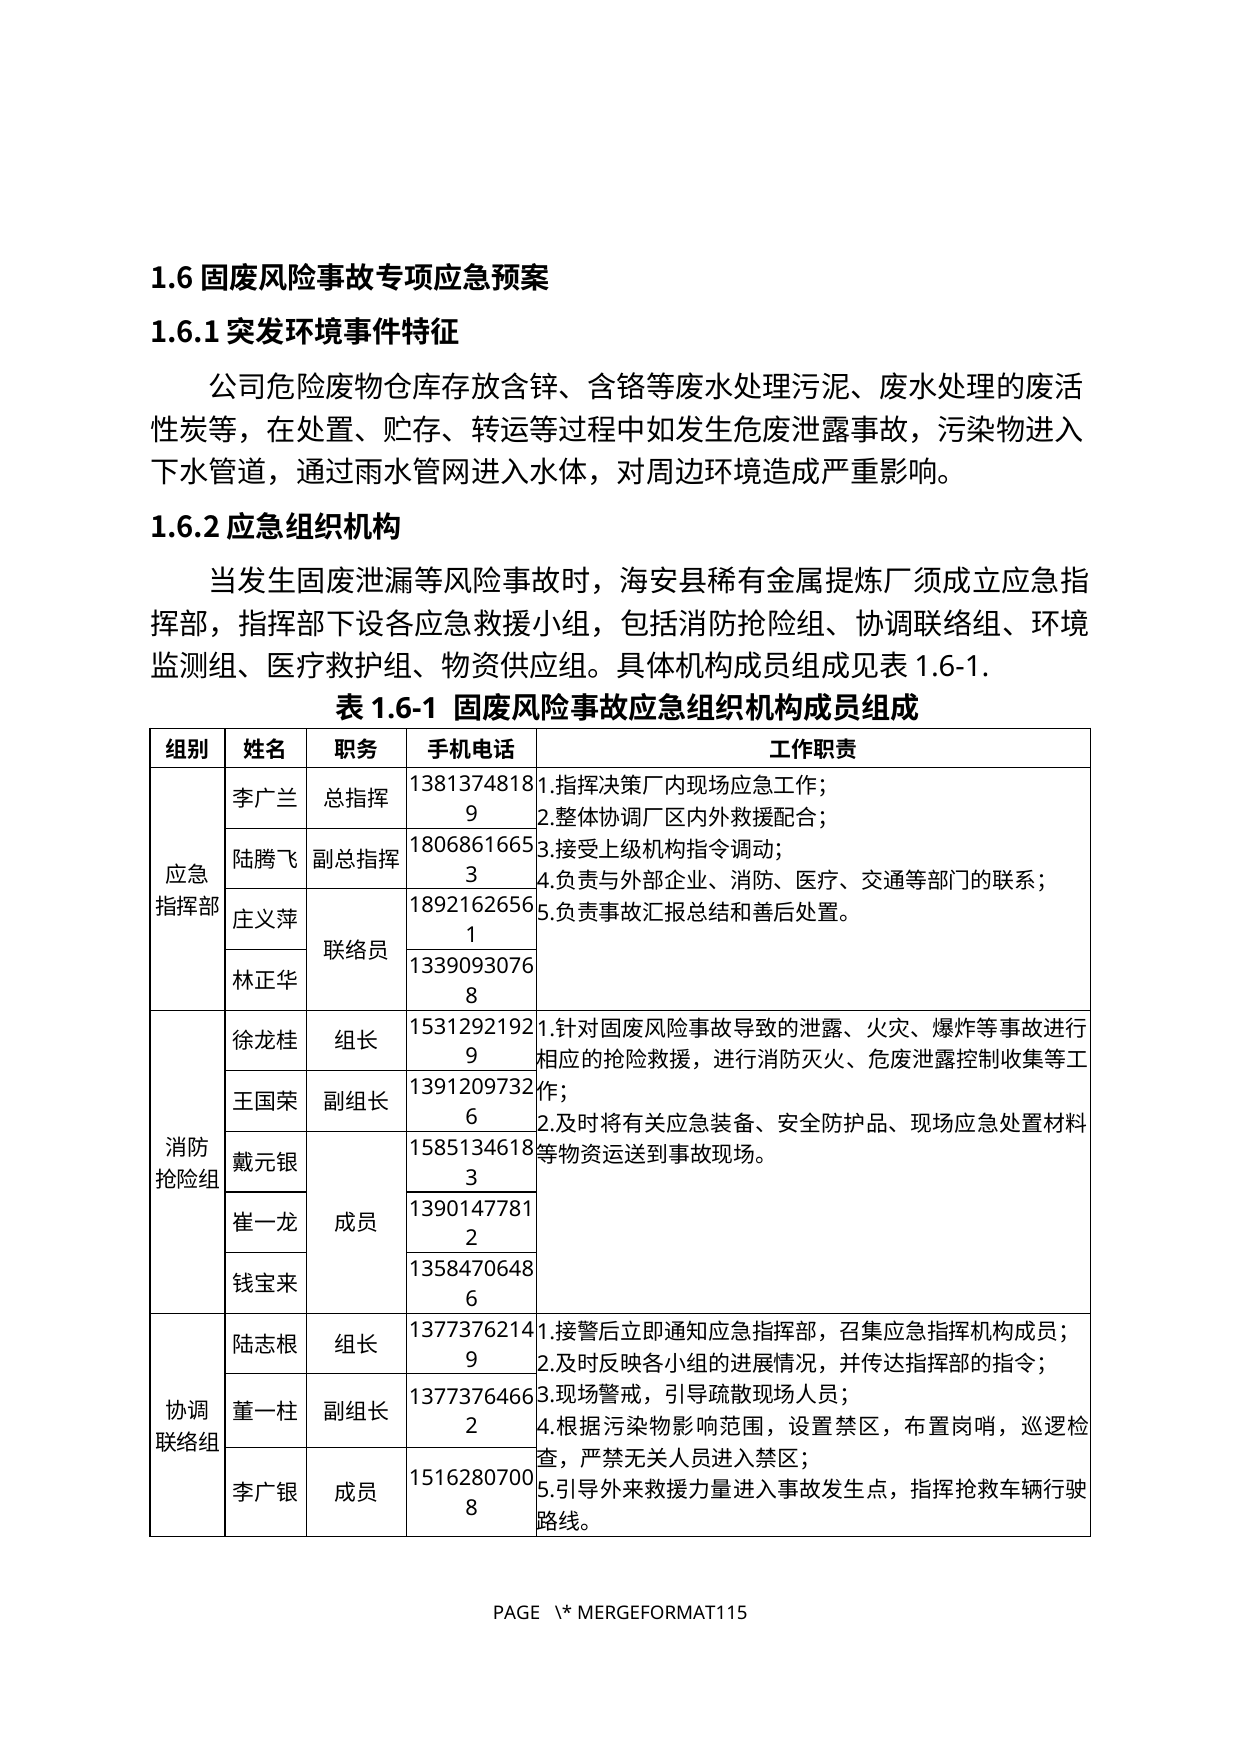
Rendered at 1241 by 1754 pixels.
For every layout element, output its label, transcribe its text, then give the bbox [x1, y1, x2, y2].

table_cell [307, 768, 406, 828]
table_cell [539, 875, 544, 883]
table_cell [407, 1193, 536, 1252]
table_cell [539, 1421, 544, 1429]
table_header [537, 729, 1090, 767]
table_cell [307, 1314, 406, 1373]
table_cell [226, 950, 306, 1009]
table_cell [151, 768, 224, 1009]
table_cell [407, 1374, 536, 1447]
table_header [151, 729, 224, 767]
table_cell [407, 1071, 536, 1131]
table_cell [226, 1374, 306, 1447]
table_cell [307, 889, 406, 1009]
text 表1.6-1 固废风险事故应急组织机构成员组成 [150, 685, 1090, 727]
list 1.6固废风险事故专项应急预案 [150, 254, 1090, 297]
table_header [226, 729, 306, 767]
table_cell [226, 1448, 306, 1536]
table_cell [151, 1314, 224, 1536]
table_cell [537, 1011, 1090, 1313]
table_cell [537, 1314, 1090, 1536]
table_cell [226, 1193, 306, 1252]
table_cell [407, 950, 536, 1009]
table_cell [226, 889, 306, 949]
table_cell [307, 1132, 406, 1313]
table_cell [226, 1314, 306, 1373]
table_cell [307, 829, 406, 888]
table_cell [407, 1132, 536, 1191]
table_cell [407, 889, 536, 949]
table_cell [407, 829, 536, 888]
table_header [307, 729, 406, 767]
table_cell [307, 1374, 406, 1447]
list 1.6.1突发环境事件特征 [150, 309, 1090, 351]
text 公司危险废物仓库存放含锌、含铬等废水处理污泥、废水处理的废活性炭等，在处置、贮存、转运等过程中如发生危废泄露事故，污染物进入下水管道，通过雨水管网进入水体，对周边环境造成严重影响。 [150, 364, 1090, 491]
list 1.6.2应急组织机构 [150, 503, 1090, 546]
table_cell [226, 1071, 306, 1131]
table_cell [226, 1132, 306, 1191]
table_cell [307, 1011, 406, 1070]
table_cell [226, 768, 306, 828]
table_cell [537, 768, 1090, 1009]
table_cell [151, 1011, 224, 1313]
text 当发生固废泄漏等风险事故时，海安县稀有金属提炼厂须成立应急指挥部，指挥部下设各应急救援小组，包括消防抢险组、协调联络组、环境监测组、医疗救护组、物资供应组。具体机构成员组成见表1.6-1. [150, 558, 1090, 685]
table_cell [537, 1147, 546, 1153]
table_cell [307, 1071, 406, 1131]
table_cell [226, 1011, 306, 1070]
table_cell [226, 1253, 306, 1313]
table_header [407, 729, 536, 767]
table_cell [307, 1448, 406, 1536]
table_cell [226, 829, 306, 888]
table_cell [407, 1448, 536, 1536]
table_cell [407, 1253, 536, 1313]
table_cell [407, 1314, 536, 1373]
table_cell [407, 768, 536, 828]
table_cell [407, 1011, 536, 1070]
